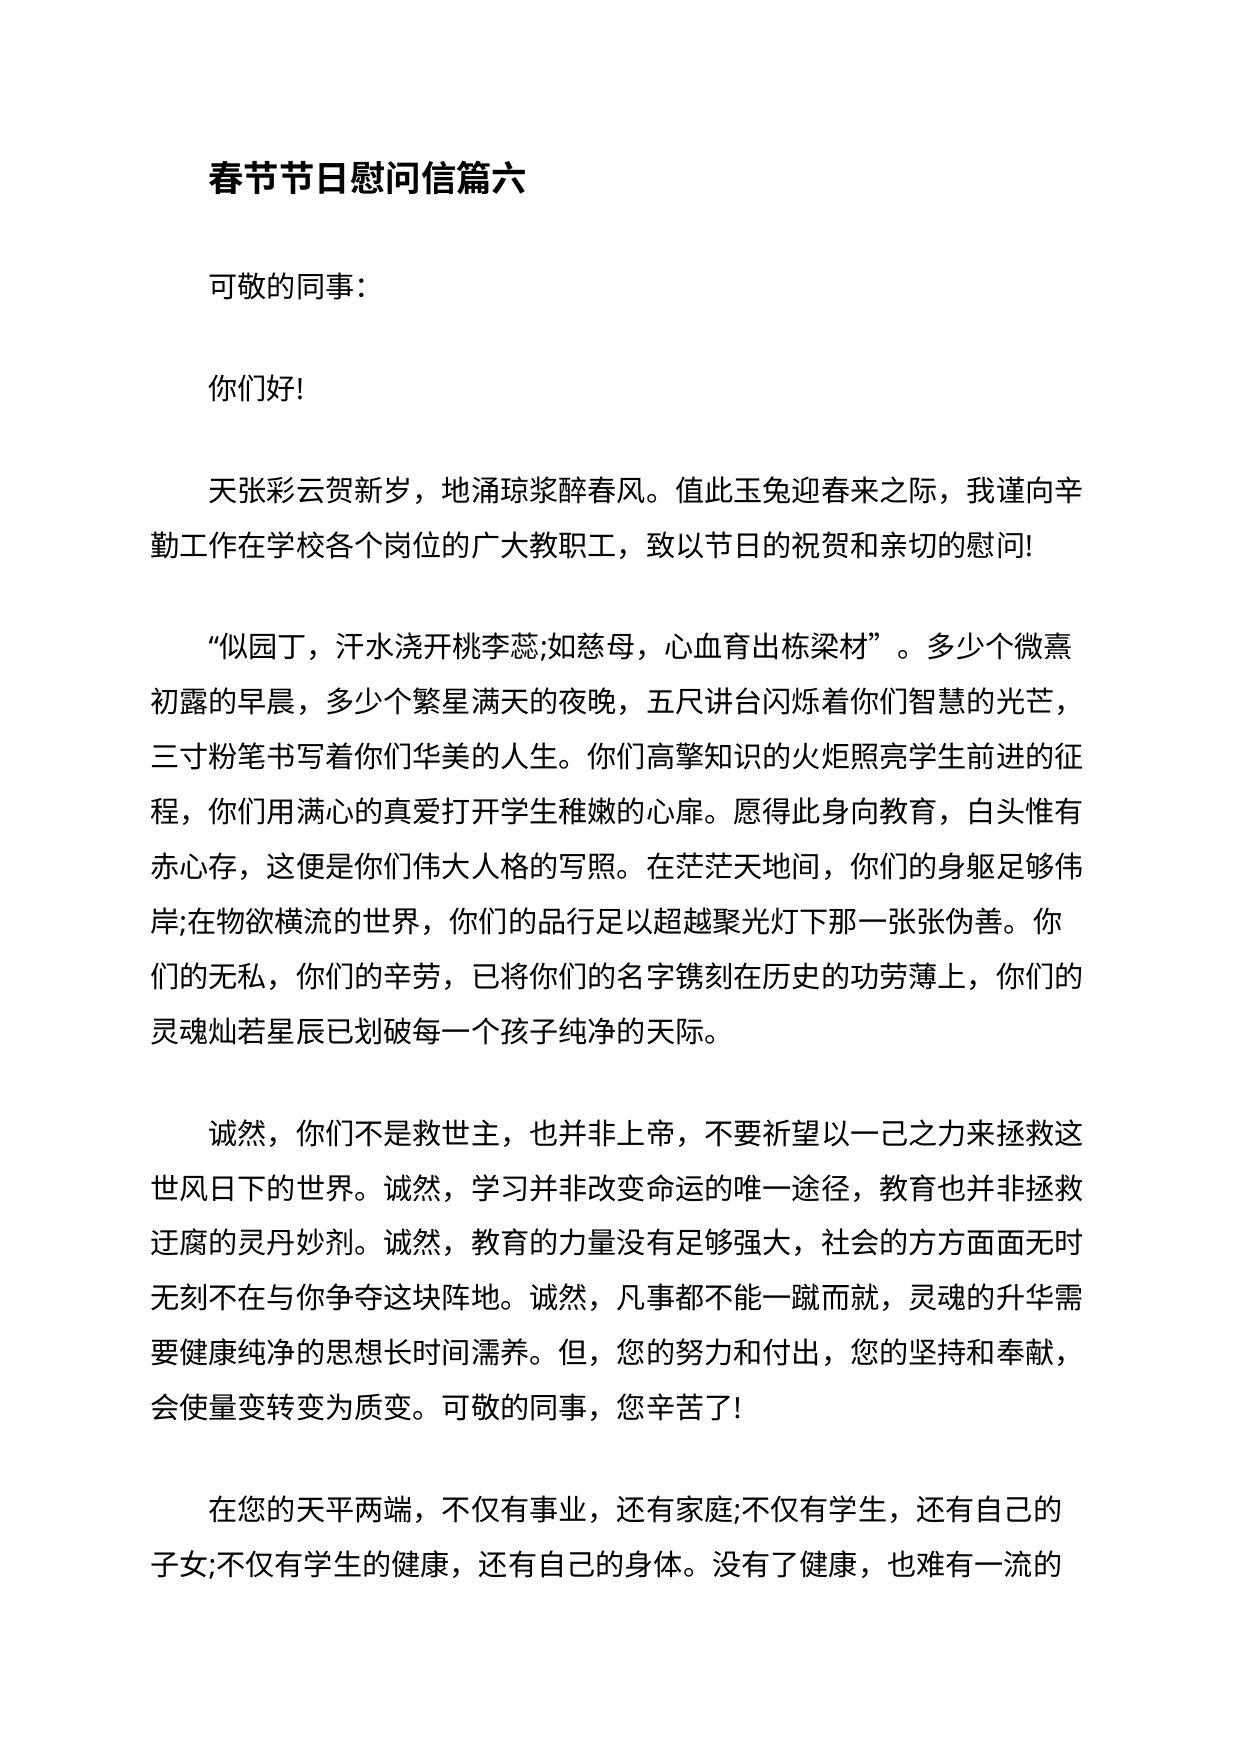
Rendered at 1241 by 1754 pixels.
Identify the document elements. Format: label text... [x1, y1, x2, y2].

text 诚然，你们不是救世主，也并非上帝，不要祈望以一己之力来拯救这世风日下的世界。诚然，学习并非改变命运的唯一途径，教育也并非拯救迂腐的灵丹妙剂。诚然，教育的力量没有足够强大，社会的方方面面无时无刻不在与你争夺这块阵地。诚然，凡事都不能一蹴而就，灵魂的升华需要健康纯净的思想长时间濡养。但，您的努力和付出，您的坚持和奉献，会使量变转变为质变。可敬的同事，您辛苦了! [150, 1110, 1090, 1427]
text 你们好! [150, 365, 1090, 408]
text 可敬的同事： [150, 263, 1090, 306]
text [150, 1487, 1090, 1584]
text 天张彩云贺新岁，地涌琼浆醉春风。值此玉兔迎春来之际，我谨向辛勤工作在学校各个岗位的广大教职工，致以节日的祝贺和亲切的慰问! [150, 467, 1090, 564]
text 春节节日慰问信篇六 [150, 150, 1090, 201]
text “似园丁，汗水浇开桃李蕊;如慈母，心血育出栋梁材”。多少个微熹初露的早晨，多少个繁星满天的夜晚，五尺讲台闪烁着你们智慧的光芒，三寸粉笔书写着你们华美的人生。你们高擎知识的火炬照亮学生前进的征程，你们用满心的真爱打开学生稚嫩的心扉。愿得此身向教育，白头惟有赤心存，这便是你们伟大人格的写照。在茫茫天地间，你们的身躯足够伟岸;在物欲横流的世界，你们的品行足以超越聚光灯下那一张张伪善。你们的无私，你们的辛劳，已将你们的名字镌刻在历史的功劳薄上，你们的灵魂灿若星辰已划破每一个孩子纯净的天际。 [150, 624, 1090, 1051]
